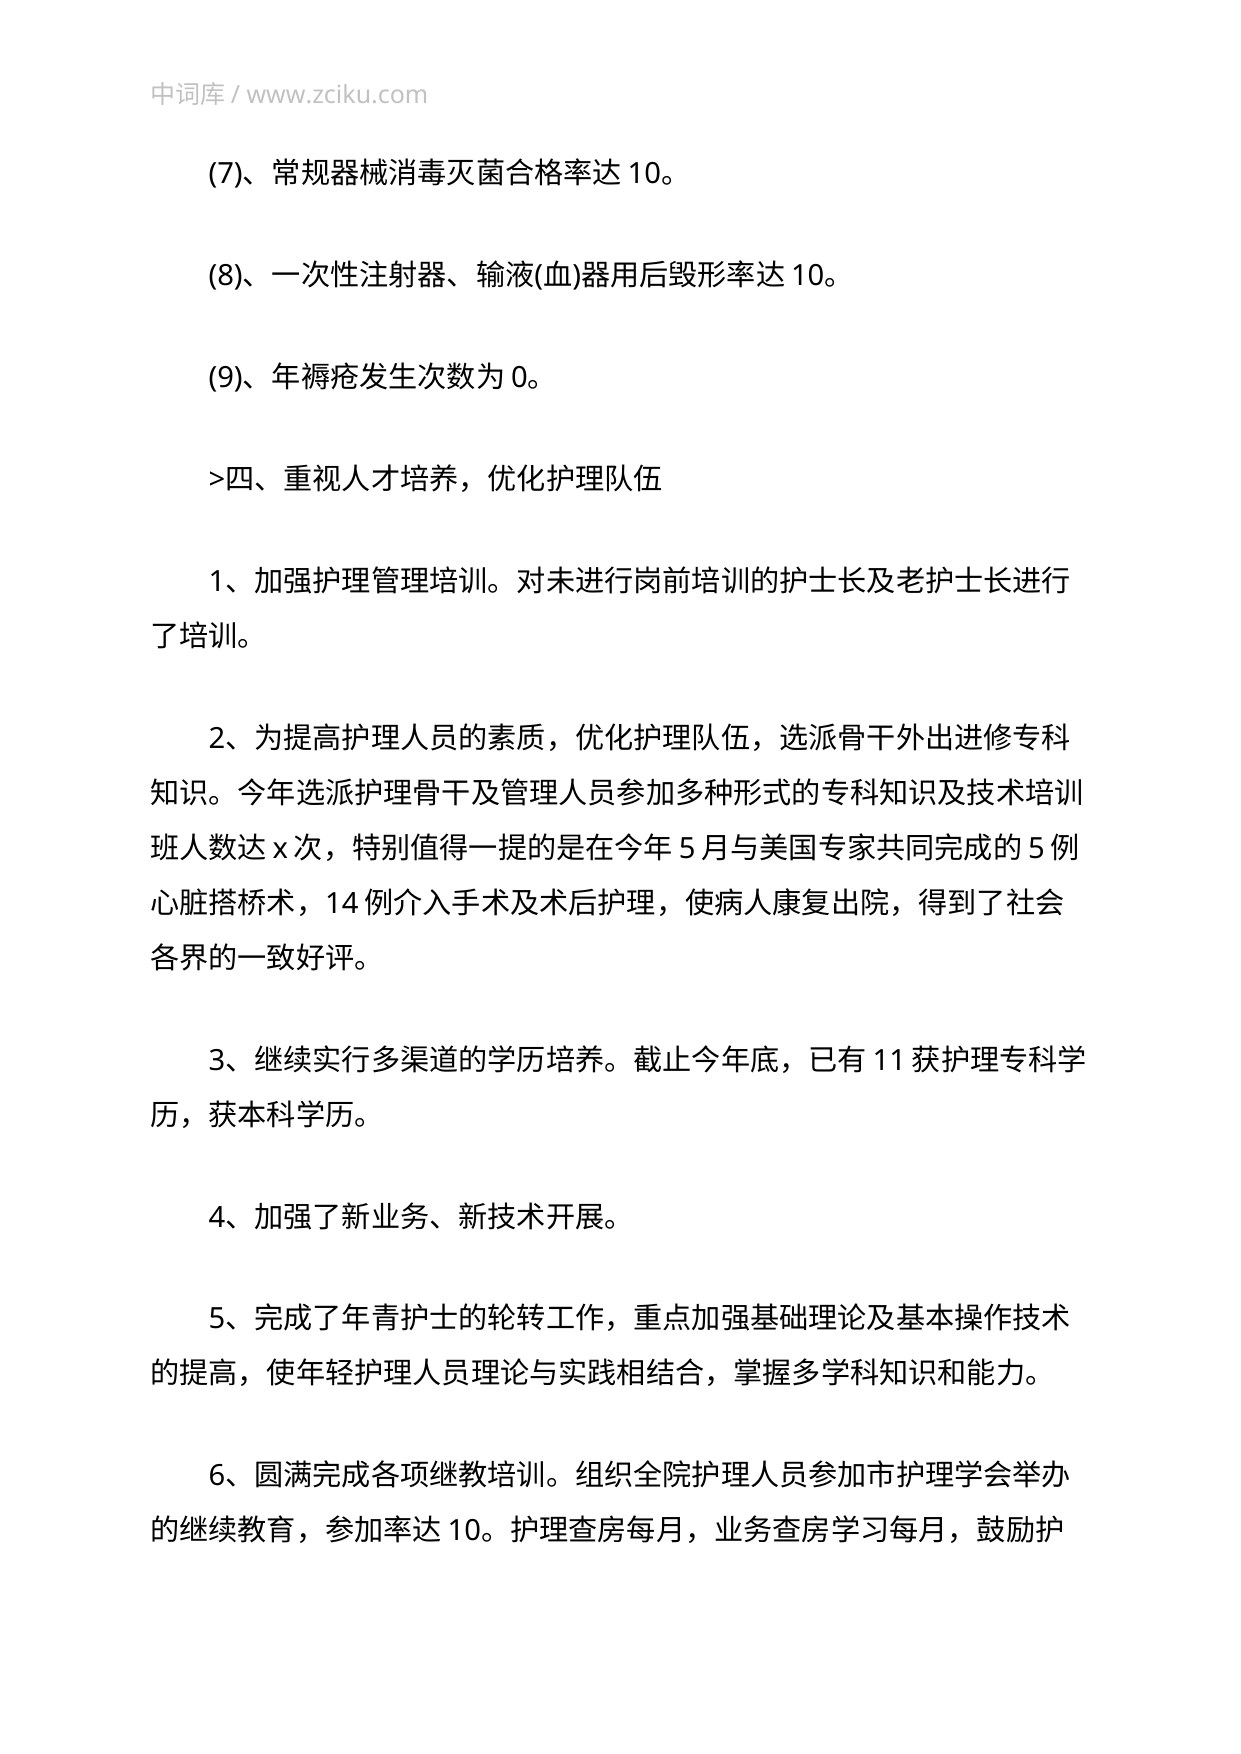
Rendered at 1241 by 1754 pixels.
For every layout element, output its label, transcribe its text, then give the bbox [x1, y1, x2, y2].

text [150, 1452, 1090, 1549]
text 1、加强护理管理培训。对未进行岗前培训的护士长及老护士长进行了培训。 [150, 558, 1090, 655]
text 3、继续实行多渠道的学历培养。截止今年底，已有11获护理专科学历，获本科学历。 [150, 1036, 1090, 1134]
text 4、加强了新业务、新技术开展。 [150, 1193, 1090, 1236]
text (9)、年褥疮发生次数为0。 [150, 354, 1090, 396]
text 2、为提高护理人员的素质，优化护理队伍，选派骨干外出进修专科知识。今年选派护理骨干及管理人员参加多种形式的专科知识及技术培训班人数达x次，特别值得一提的是在今年5月与美国专家共同完成的5例心脏搭桥术，14例介入手术及术后护理，使病人康复出院，得到了社会各界的一致好评。 [150, 715, 1090, 977]
text (7)、常规器械消毒灭菌合格率达10。 [150, 150, 1090, 192]
text 5、完成了年青护士的轮转工作，重点加强基础理论及基本操作技术的提高，使年轻护理人员理论与实践相结合，掌握多学科知识和能力。 [150, 1295, 1090, 1392]
text (8)、一次性注射器、输液(血)器用后毁形率达10。 [150, 252, 1090, 294]
text >四、重视人才培养，优化护理队伍 [150, 456, 1090, 498]
